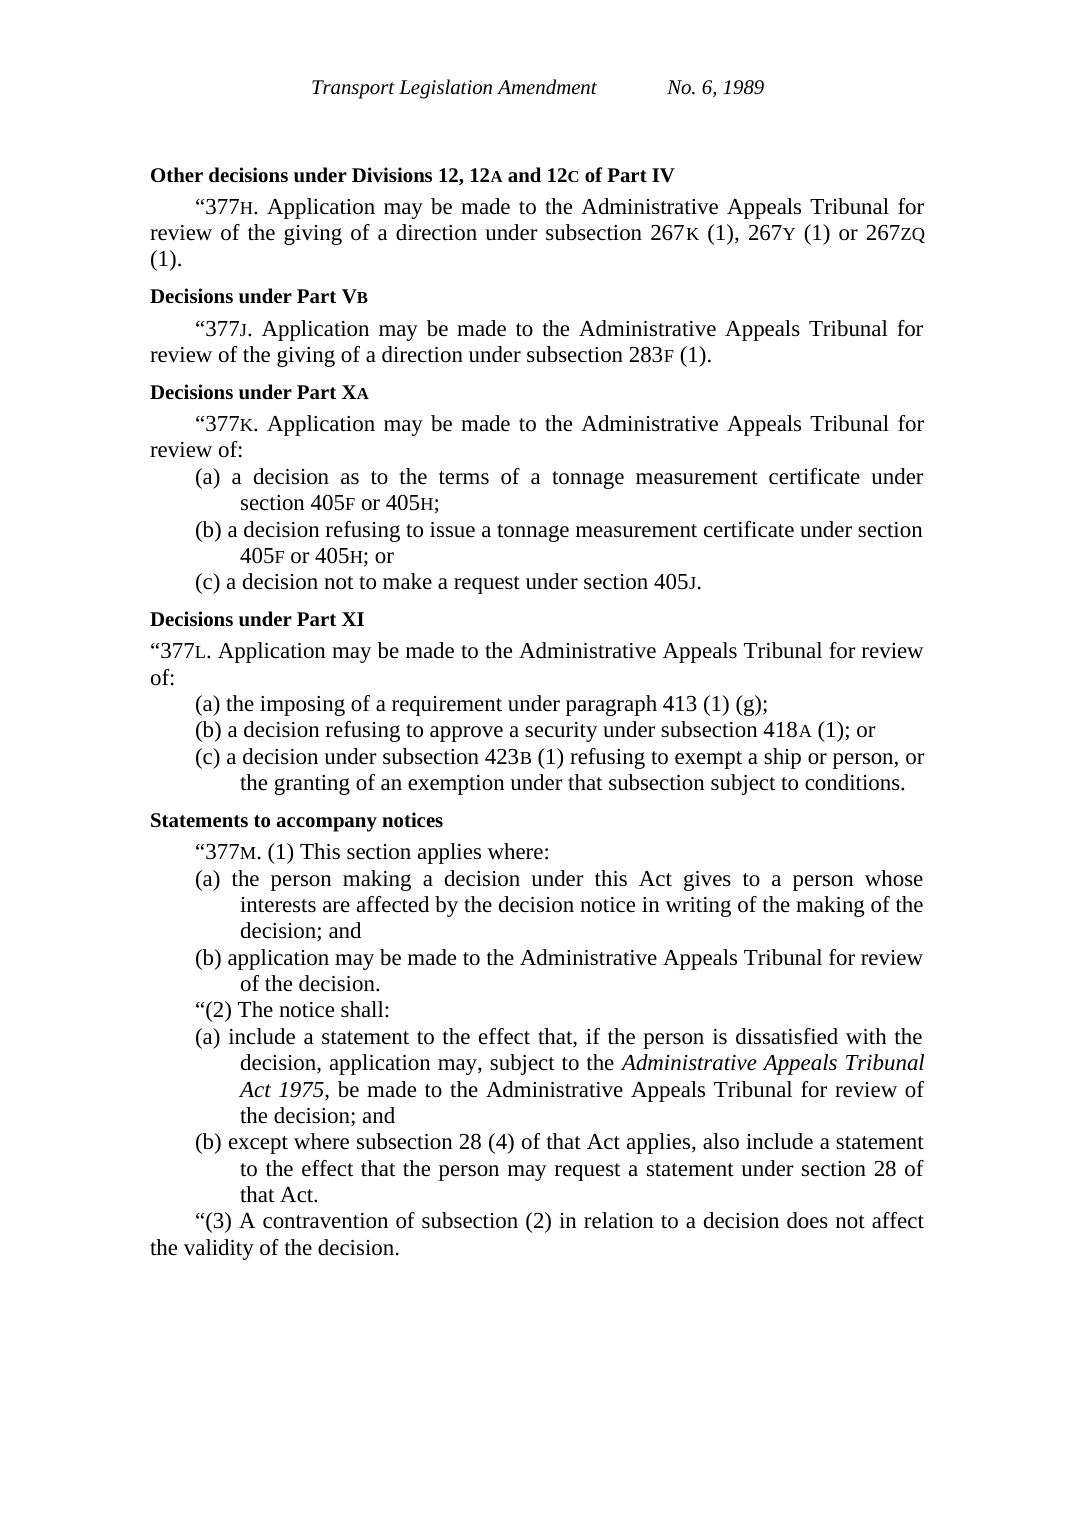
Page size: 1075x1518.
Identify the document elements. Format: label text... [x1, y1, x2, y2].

text (a) include a statement to the effect that, if the person is dissatisfied with the decision, application may, subject to the Administrative Appeals Tribunal Act 1975, be made to the Administrative Appeals Tribunal for review of the decision; and [195, 1023, 925, 1128]
text “377k. Application may be made to the Administrative Appeals Tribunal for review of: [150, 410, 925, 463]
text Statements to accompany notices [150, 808, 925, 832]
text “(3) A contravention of subsection (2) in relation to a decision does not affect the validity of the decision. [150, 1207, 925, 1260]
text “377m. (1) This section applies where: [150, 838, 925, 865]
text (a) the person making a decision under this Act gives to a person whose interests are affected by the decision notice in writing of the making of the decision; and [195, 865, 925, 944]
text “(2) The notice shall: [150, 997, 925, 1023]
text (b) a decision refusing to issue a tonnage measurement certificate under section 405f or 405h; or [195, 516, 925, 568]
text (a) a decision as to the terms of a tonnage measurement certificate under section 405f or 405h; [195, 463, 925, 516]
text (b) a decision refusing to approve a security under subsection 418a (1); or [195, 717, 925, 743]
text (c) a decision under subsection 423b (1) refusing to exempt a ship or person, or the granting of an exemption under that subsection subject to conditions. [195, 743, 925, 796]
text Decisions under Part Xa [150, 380, 925, 404]
text “377j. Application may be made to the Administrative Appeals Tribunal for review of the giving of a direction under subsection 283f (1). [150, 315, 925, 367]
text Other decisions under Divisions 12, 12a and 12c of Part IV [150, 162, 925, 187]
text (b) except where subsection 28 (4) of that Act applies, also include a statement to the effect that the person may request a statement under section 28 of that Act. [195, 1128, 925, 1207]
text (c) a decision not to make a request under section 405j. [195, 568, 925, 595]
text “377l. Application may be made to the Administrative Appeals Tribunal for review of: [150, 637, 925, 690]
text Decisions under Part XI [150, 607, 925, 631]
text (b) application may be made to the Administrative Appeals Tribunal for review of the decision. [195, 944, 925, 997]
text Decisions under Part Vb [150, 284, 925, 308]
text (a) the imposing of a requirement under paragraph 413 (1) (g); [195, 690, 925, 717]
text “377h. Application may be made to the Administrative Appeals Tribunal for review of the giving of a direction under subsection 267k (1), 267y (1) or 267zq (1). [150, 193, 925, 272]
